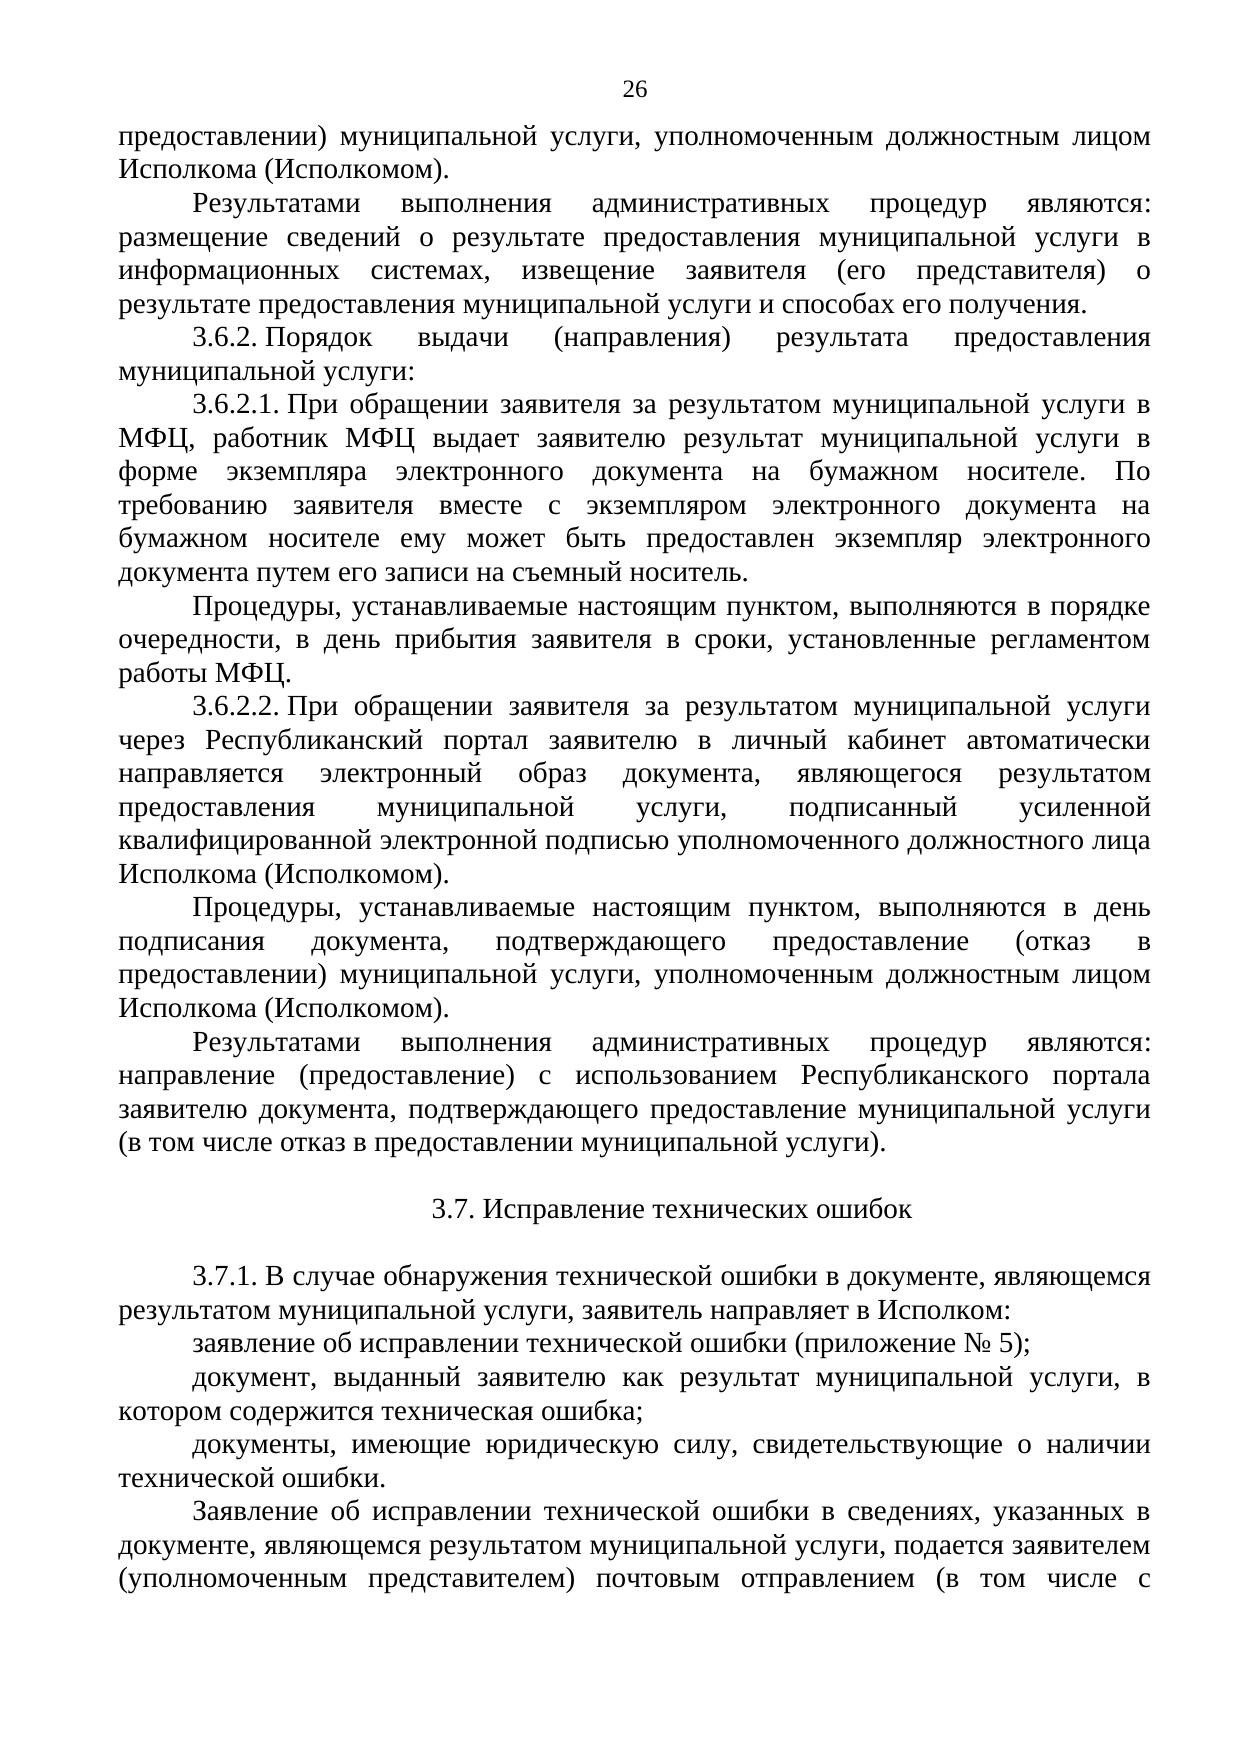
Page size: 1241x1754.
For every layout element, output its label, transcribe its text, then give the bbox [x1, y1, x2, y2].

text 3.6.2. Порядок выдачи (направления) результата предоставления муниципальной услуги: [118, 319, 1152, 386]
text документ, выданный заявителю как результат муниципальной услуги, в котором содержится техническая ошибка; [118, 1359, 1152, 1426]
text Процедуры, устанавливаемые настоящим пунктом, выполняются в порядке очередности, в день прибытия заявителя в сроки, установленные регламентом работы МФЦ. [118, 588, 1152, 688]
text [118, 118, 1152, 185]
text документы, имеющие юридическую силу, свидетельствующие о наличии технической ошибки. [118, 1426, 1152, 1493]
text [118, 1493, 1152, 1594]
text 3.7. Исправление технических ошибок [118, 1191, 1152, 1225]
text 3.6.2.2. При обращении заявителя за результатом муниципальной услуги через Республиканский портал заявителю в личный кабинет автоматически направляется электронный образ документа, являющегося результатом предоставления муниципальной услуги, подписанный усиленной квалифицированной электронной подписью уполномоченного должностного лица Исполкома (Исполкомом). [118, 688, 1152, 889]
text заявление об исправлении технической ошибки (приложение № 5); [118, 1326, 1152, 1359]
text Результатами выполнения административных процедур являются: направление (предоставление) с использованием Республиканского портала заявителю документа, подтверждающего предоставление муниципальной услуги (в том числе отказ в предоставлении муниципальной услуги). [118, 1024, 1152, 1158]
text 3.7.1. В случае обнаружения технической ошибки в документе, являющемся результатом муниципальной услуги, заявитель направляет в Исполком: [118, 1258, 1152, 1326]
text Результатами выполнения административных процедур являются: размещение сведений о результате предоставления муниципальной услуги в информационных системах, извещение заявителя (его представителя) о результате предоставления муниципальной услуги и способах его получения. [118, 185, 1152, 319]
text 3.6.2.1. При обращении заявителя за результатом муниципальной услуги в МФЦ, работник МФЦ выдает заявителю результат муниципальной услуги в форме экземпляра электронного документа на бумажном носителе. По требованию заявителя вместе с экземпляром электронного документа на бумажном носителе ему может быть предоставлен экземпляр электронного документа путем его записи на съемный носитель. [118, 386, 1152, 588]
